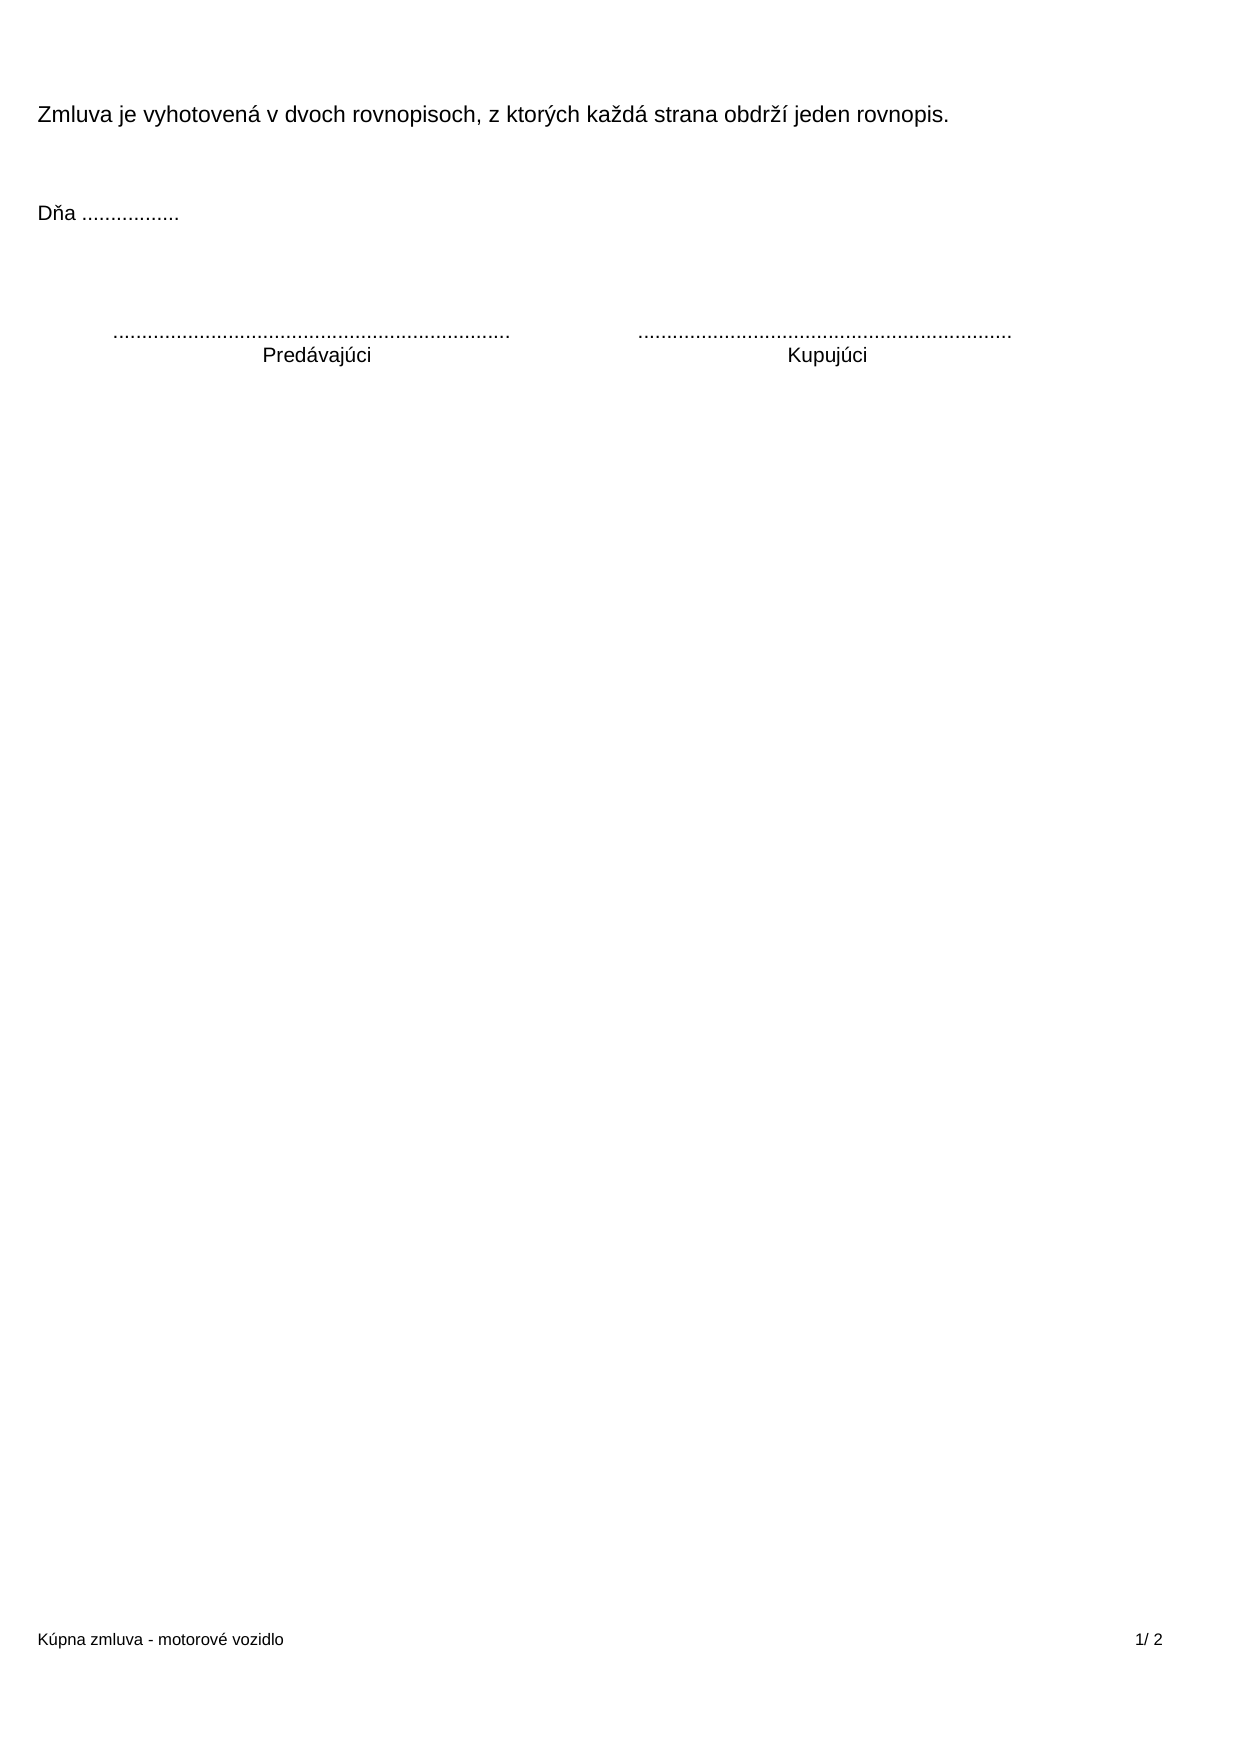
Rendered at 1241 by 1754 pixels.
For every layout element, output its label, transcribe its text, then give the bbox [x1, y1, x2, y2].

text ..................................................................... ................................................................. [37, 320, 1203, 344]
text Zmluva je vyhotovená v dvoch rovnopisoch, z ktorých každá strana obdrží jeden rovnopis. [37, 101, 1203, 128]
text Predávajúci Kupujúci [37, 344, 1203, 367]
text Dňa ................. [37, 201, 1203, 225]
